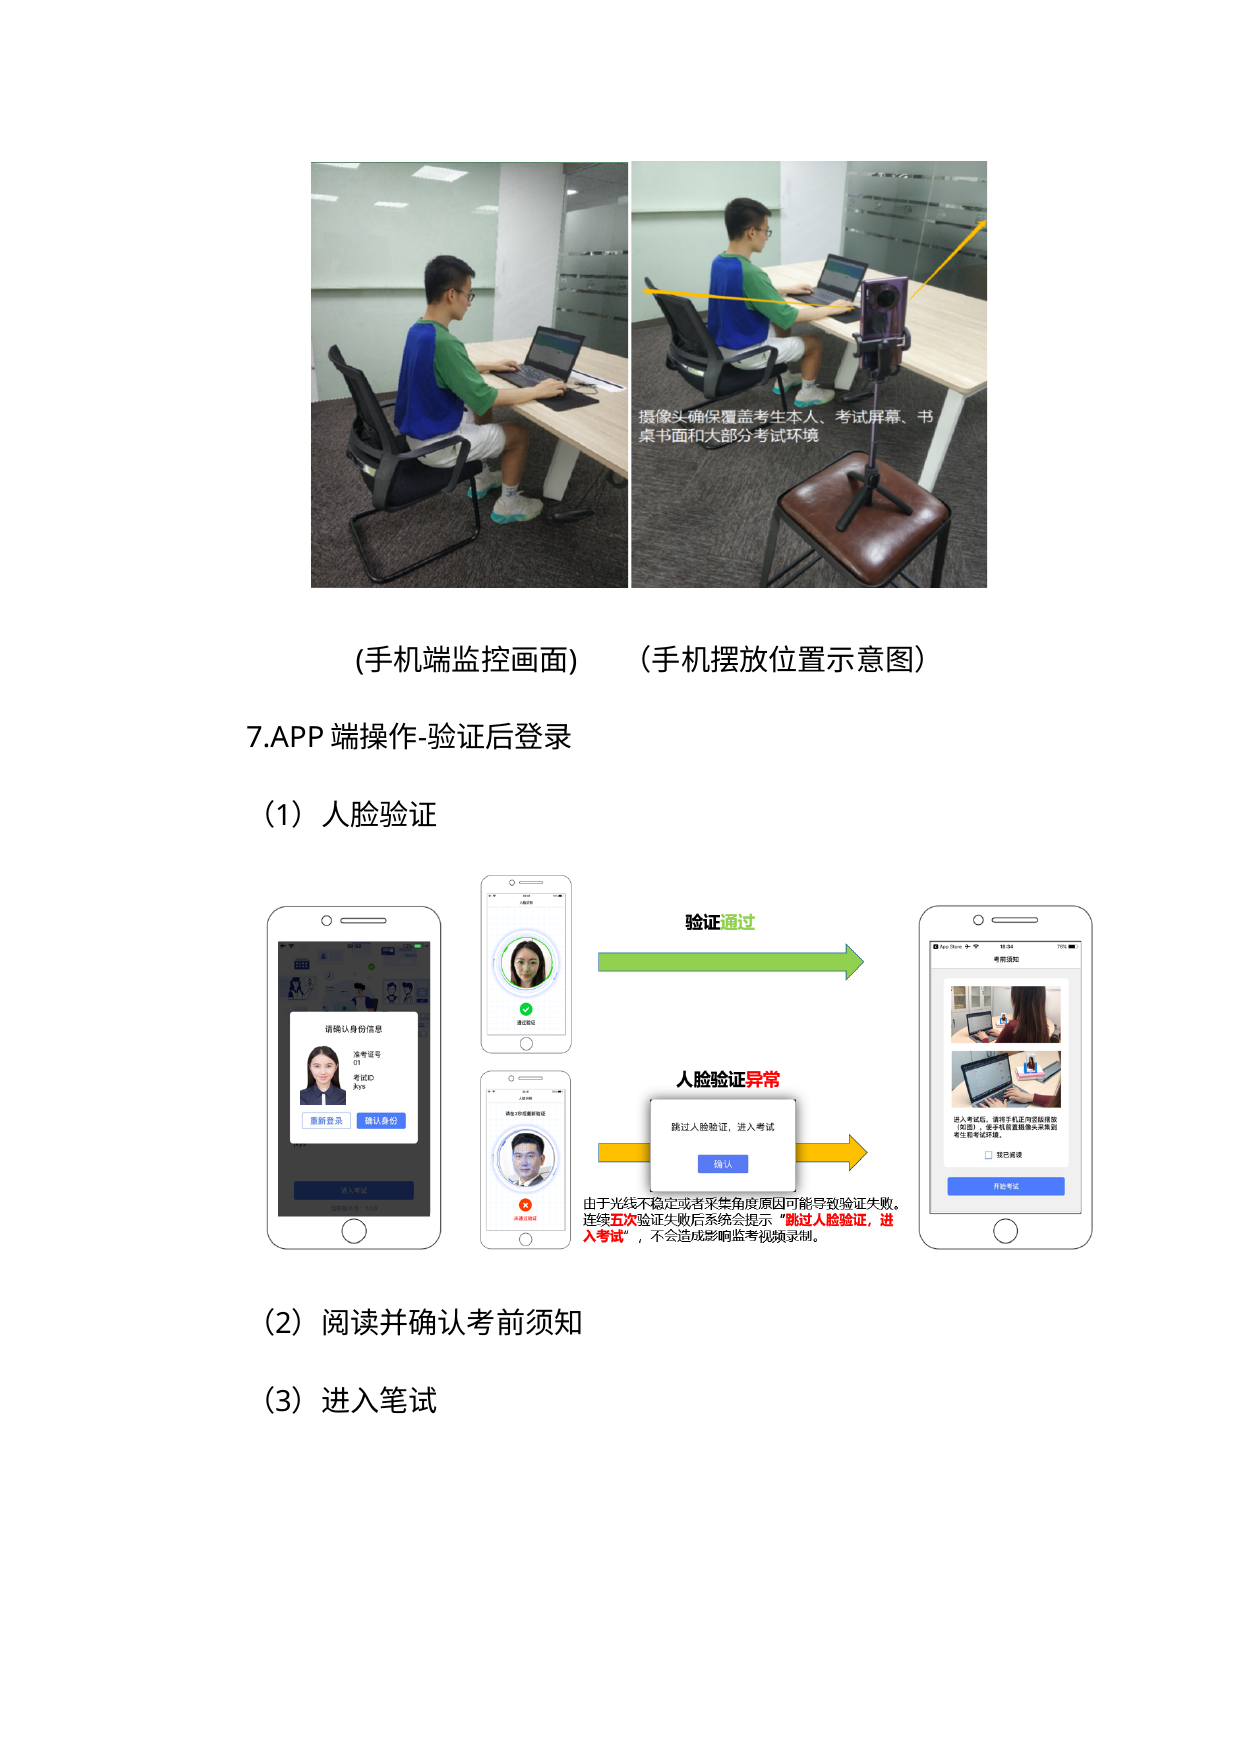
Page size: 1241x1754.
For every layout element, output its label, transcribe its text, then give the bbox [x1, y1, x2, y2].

text （2）阅读并确认考前须知 [187, 1288, 1053, 1353]
text （3）进入笔试 [187, 1366, 1053, 1431]
picture [245, 858, 1112, 1270]
text 7.APP端操作-验证后登录 [187, 703, 1053, 768]
text (手机端监控画面) （手机摆放位置示意图） [187, 625, 1053, 690]
picture [631, 161, 988, 588]
picture [311, 162, 629, 588]
text （1）人脸验证 [187, 780, 1053, 845]
